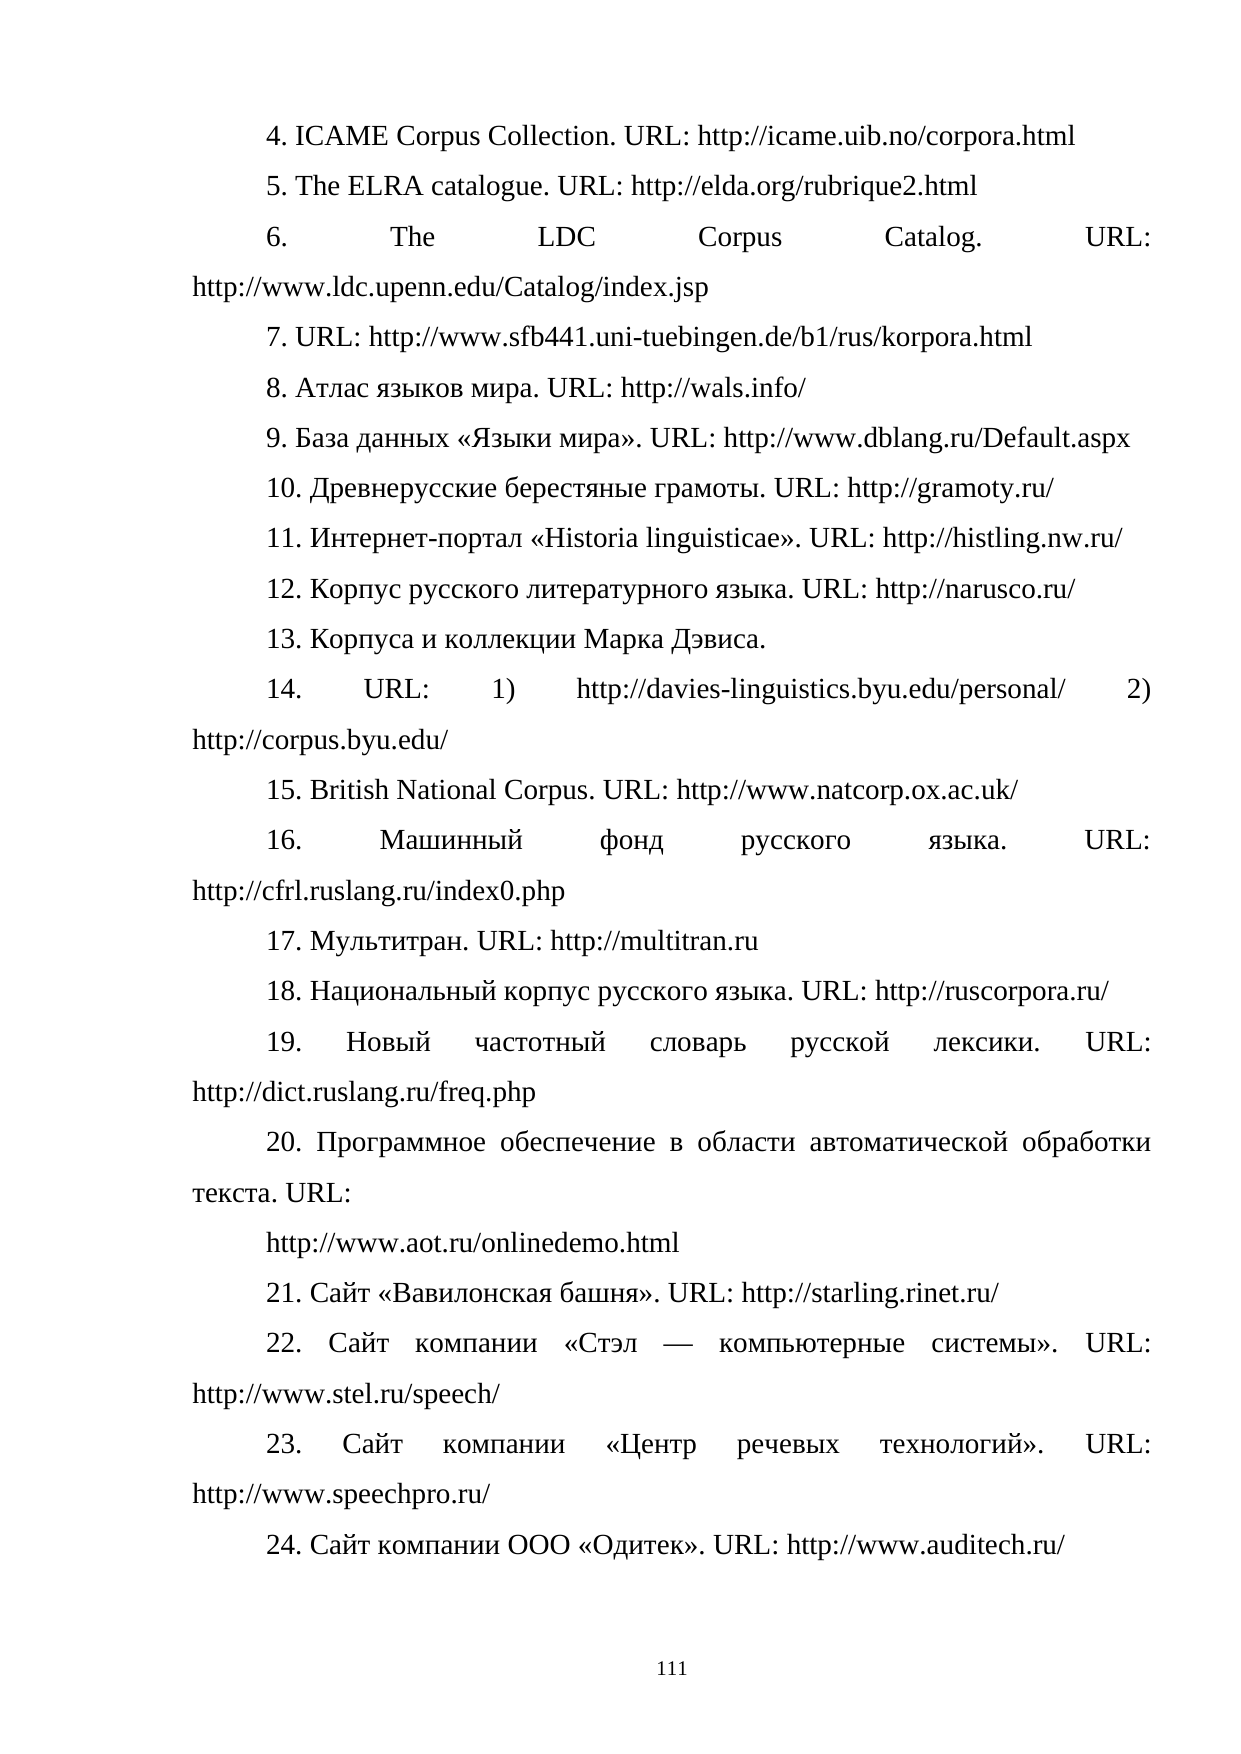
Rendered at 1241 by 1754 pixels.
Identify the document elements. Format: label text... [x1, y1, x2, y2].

text 17. Мультитран. URL: http://multitran.ru [192, 923, 1152, 957]
text 6. The LDC Corpus Catalog. URL: http://www.ldc.upenn.edu/Catalog/index.jsp [192, 219, 1152, 303]
text 23. Сайт компании «Центр речевых технологий». URL: http://www.speechpro.ru/ [192, 1426, 1152, 1510]
text 12. Корпус русского литературного языка. URL: http://narusco.ru/ [192, 571, 1152, 604]
text 24. Сайт компании ООО «Одитек». URL: http://www.auditech.ru/ [192, 1527, 1152, 1560]
text 4. ICAME Corpus Collection. URL: http://icame.uib.no/corpora.html [192, 118, 1152, 152]
text 22. Сайт компании «Стэл — компьютерные системы». URL: http://www.stel.ru/speech/ [192, 1326, 1152, 1409]
text 19. Новый частотный словарь русской лексики. URL: http://dict.ruslang.ru/freq.php [192, 1024, 1152, 1108]
text 11. Интернет-портал «Historia linguisticae». URL: http://histling.nw.ru/ [192, 521, 1152, 554]
text 10. Древнерусские берестяные грамоты. URL: http://gramoty.ru/ [192, 470, 1152, 504]
text 18. Национальный корпус русского языка. URL: http://ruscorpora.ru/ [192, 973, 1152, 1007]
text 21. Сайт «Вавилонская башня». URL: http://starling.rinet.ru/ [192, 1275, 1152, 1309]
text 8. Атлас языков мира. URL: http://wals.info/ [192, 370, 1152, 403]
text 13. Корпуса и коллекции Марка Дэвиса. [192, 621, 1152, 655]
text http://www.aot.ru/onlinedemo.html [192, 1225, 1152, 1258]
text 9. База данных «Языки мира». URL: http://www.dblang.ru/Default.aspx [192, 420, 1152, 453]
text 15. British National Corpus. URL: http://www.natcorp.ox.ac.uk/ [192, 772, 1152, 806]
text 16. Машинный фонд русского языка. URL: http://cfrl.ruslang.ru/index0.php [192, 822, 1152, 906]
text 5. The ELRA catalogue. URL: http://elda.org/rubrique2.html [192, 168, 1152, 202]
text 20. Программное обеспечение в области автоматической обработки текста. URL: [192, 1124, 1152, 1208]
text 14. URL: 1) http://davies-linguistics.byu.edu/personal/ 2) http://corpus.byu.edu/ [192, 672, 1152, 755]
text 7. URL: http://www.sfb441.uni-tuebingen.de/b1/rus/korpora.html [192, 319, 1152, 353]
